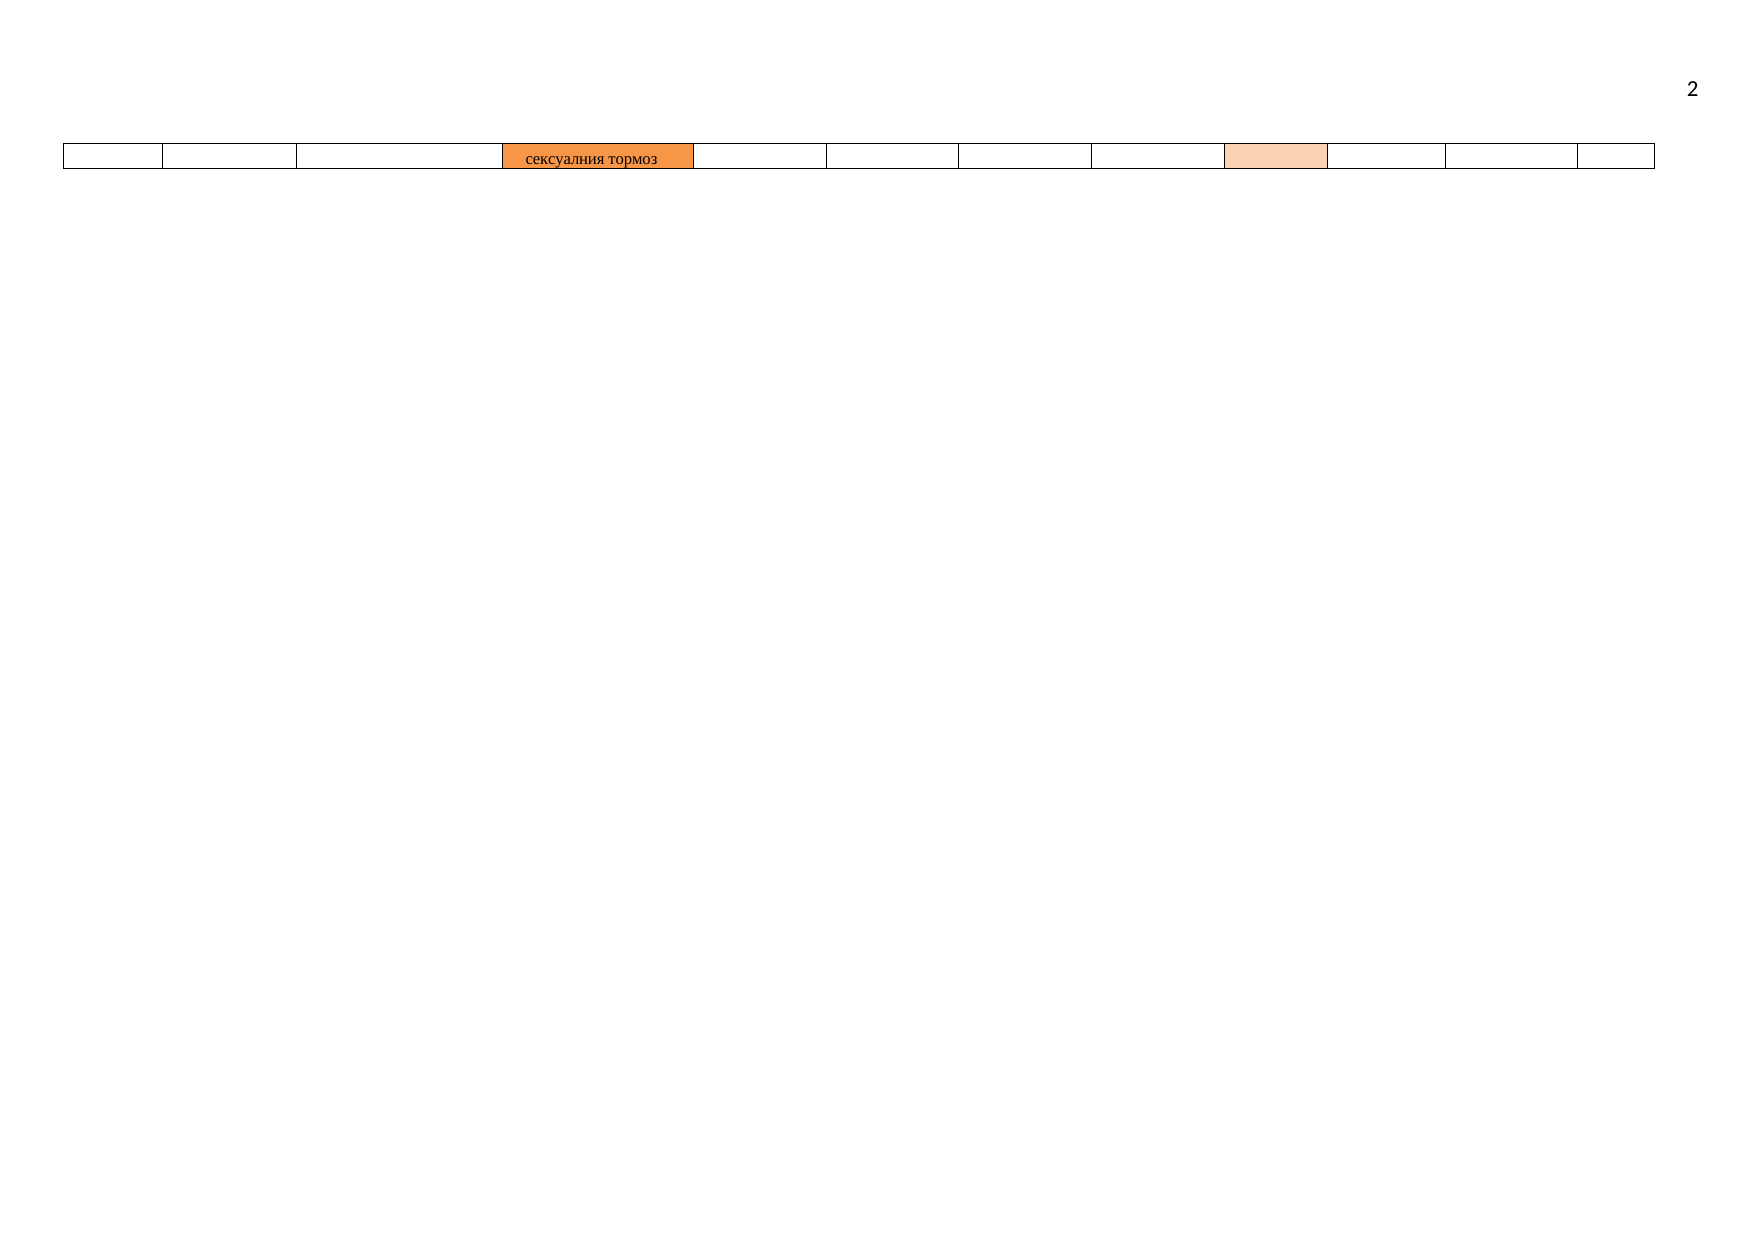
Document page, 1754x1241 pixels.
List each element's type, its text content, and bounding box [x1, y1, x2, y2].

table_cell [959, 144, 1091, 168]
table_cell 4 [1225, 144, 1327, 168]
table_cell [1092, 144, 1224, 168]
table_cell 12 [1446, 144, 1577, 168]
table_cell 5 [694, 144, 826, 168]
table_cell Тормоз [163, 144, 296, 168]
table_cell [297, 144, 502, 168]
table_cell 12a [64, 144, 162, 168]
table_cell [503, 144, 693, 168]
table_cell 48 [1578, 144, 1654, 168]
table_cell [1328, 144, 1445, 168]
table_cell 27 [827, 144, 958, 168]
